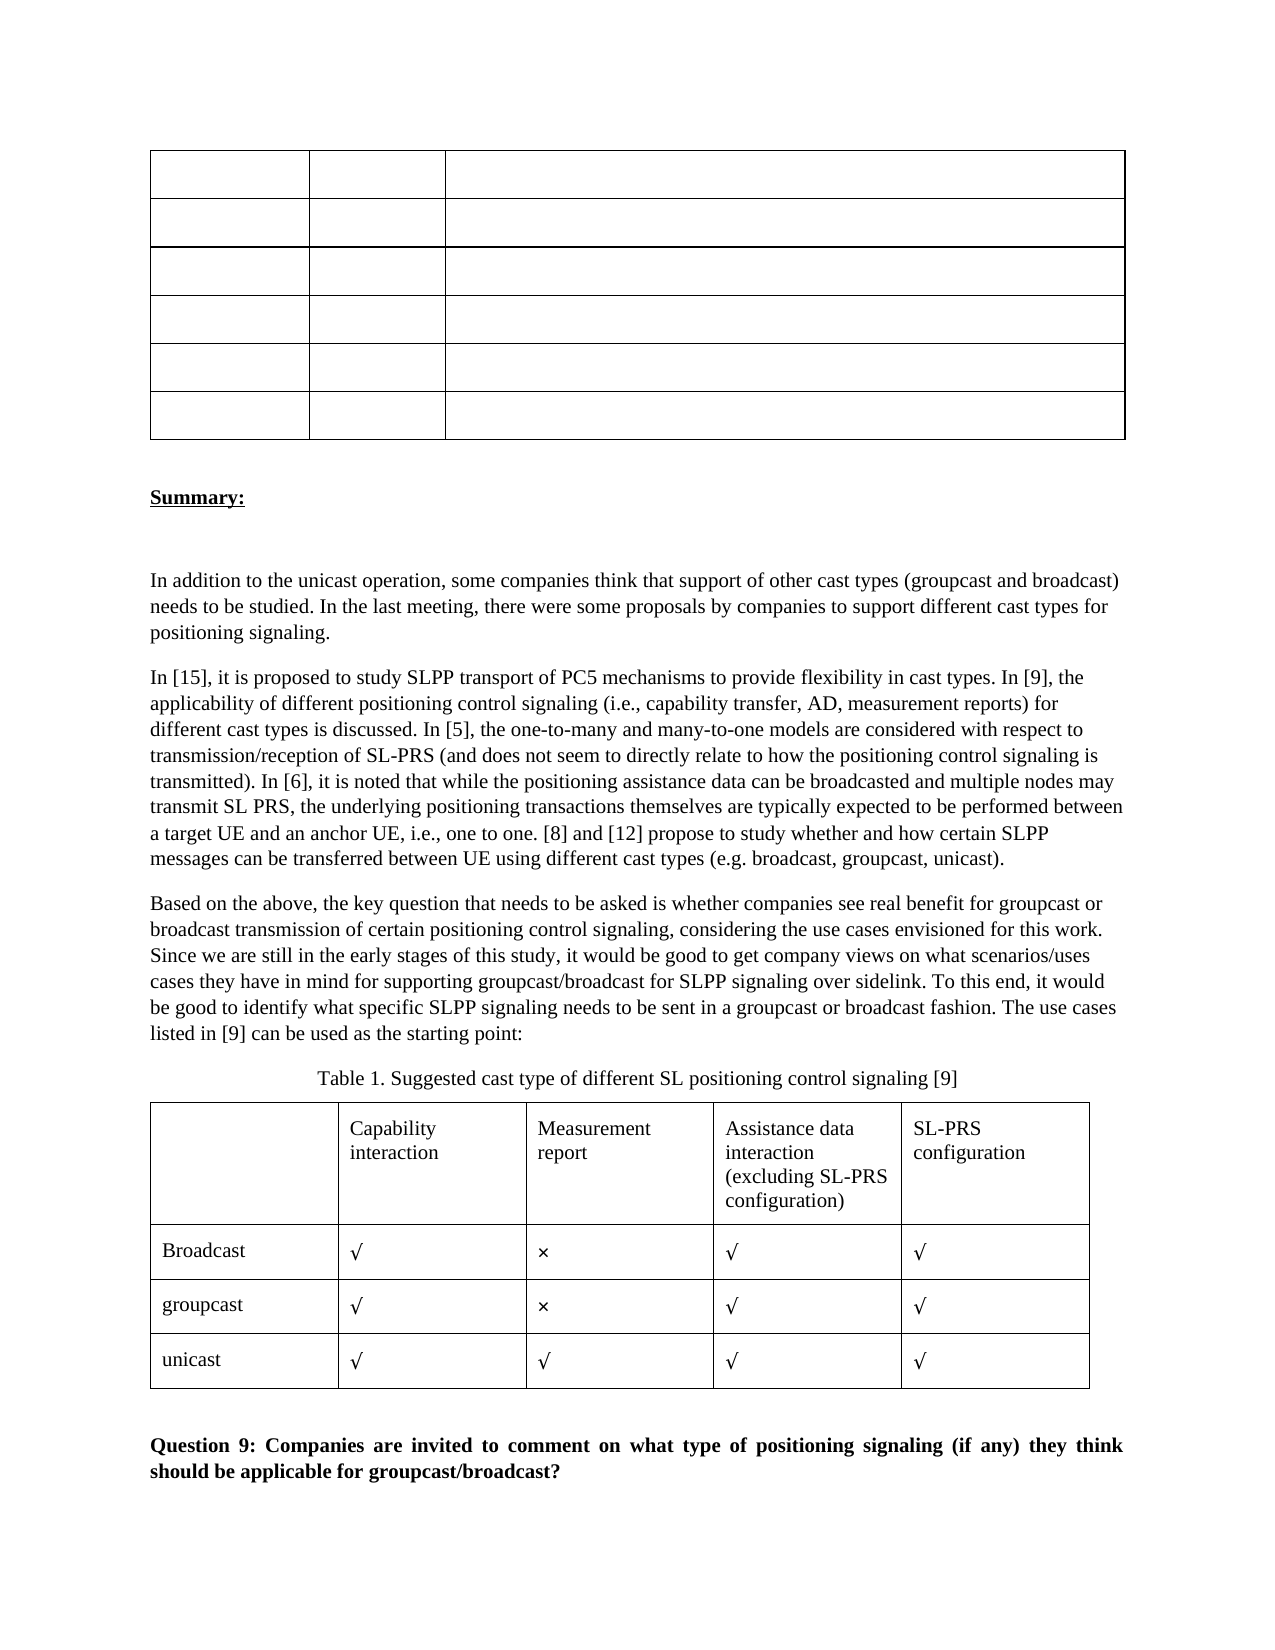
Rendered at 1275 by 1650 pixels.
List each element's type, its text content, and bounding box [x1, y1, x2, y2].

table_cell unicast [151, 1334, 338, 1388]
text In addition to the unicast operation, some companies think that support of other cast types (groupcast and broadcast) needs to be studied. In the last meeting, there were some proposals by companies to support different cast types for positioning signaling. [150, 568, 1125, 644]
table_cell [446, 151, 1124, 198]
table_cell [310, 392, 445, 439]
table_header Measurement report [527, 1103, 713, 1224]
text Summary: [150, 485, 1125, 509]
table_cell [310, 344, 445, 391]
table_cell [446, 296, 1124, 343]
table_cell [310, 296, 445, 343]
table_cell √ [714, 1225, 901, 1279]
table_cell × [527, 1280, 713, 1333]
table_cell √ [902, 1334, 1089, 1388]
table_cell [151, 248, 309, 295]
table_cell √ [339, 1280, 526, 1333]
table_cell [446, 392, 1124, 439]
table_cell × [527, 1225, 713, 1279]
text Question 9: Companies are invited to comment on what type of positioning signaling (if any) they think should be applicable for groupcast/broadcast? [150, 1433, 1125, 1483]
table_header Assistance data interaction (excluding SL-PRS configuration) [714, 1103, 901, 1224]
table_header [151, 1103, 338, 1224]
table_cell groupcast [151, 1280, 338, 1333]
table_cell √ [339, 1334, 526, 1388]
text Based on the above, the key question that needs to be asked is whether companies see real benefit for groupcast or broadcast transmission of certain positioning control signaling, considering the use cases envisioned for this work. Since we are still in the early stages of this study, it would be good to get company views on what scenarios/uses cases they have in mind for supporting groupcast/broadcast for SLPP signaling over sidelink. To this end, it would be good to identify what specific SLPP signaling needs to be sent in a groupcast or broadcast fashion. The use cases listed in [9] can be used as the starting point: [150, 891, 1125, 1045]
table_cell Broadcast [151, 1225, 338, 1279]
table_cell √ [527, 1334, 713, 1388]
table_cell [310, 248, 445, 295]
table_header Capability interaction [339, 1103, 526, 1224]
text In [15], it is proposed to study SLPP transport of PC5 mechanisms to provide flexibility in cast types. In [9], the applicability of different positioning control signaling (i.e., capability transfer, AD, measurement reports) for different cast types is discussed. In [5], the one-to-many and many-to-one models are considered with respect to transmission/reception of SL-PRS (and does not seem to directly relate to how the positioning control signaling is transmitted). In [6], it is noted that while the positioning assistance data can be broadcasted and multiple nodes may transmit SL PRS, the underlying positioning transactions themselves are typically expected to be performed between a target UE and an anchor UE, i.e., one to one. [8] and [12] propose to study whether and how certain SLPP messages can be transferred between UE using different cast types (e.g. broadcast, groupcast, unicast). [150, 665, 1125, 870]
text Table 1. Suggested cast type of different SL positioning control signaling [9] [150, 1065, 1125, 1089]
table_cell [446, 344, 1124, 391]
table_cell [446, 248, 1124, 295]
table_cell √ [902, 1225, 1089, 1279]
table_cell [151, 344, 309, 391]
table_cell [310, 199, 445, 246]
table_cell [151, 392, 309, 439]
table_cell [446, 199, 1124, 246]
table_cell √ [714, 1280, 901, 1333]
table_cell [151, 199, 309, 246]
table_header SL-PRS configuration [902, 1103, 1089, 1224]
table_cell √ [902, 1280, 1089, 1333]
table_cell [151, 151, 309, 198]
table_cell √ [339, 1225, 526, 1279]
table_cell [151, 296, 309, 343]
table_cell √ [714, 1334, 901, 1388]
table_cell [310, 151, 445, 198]
